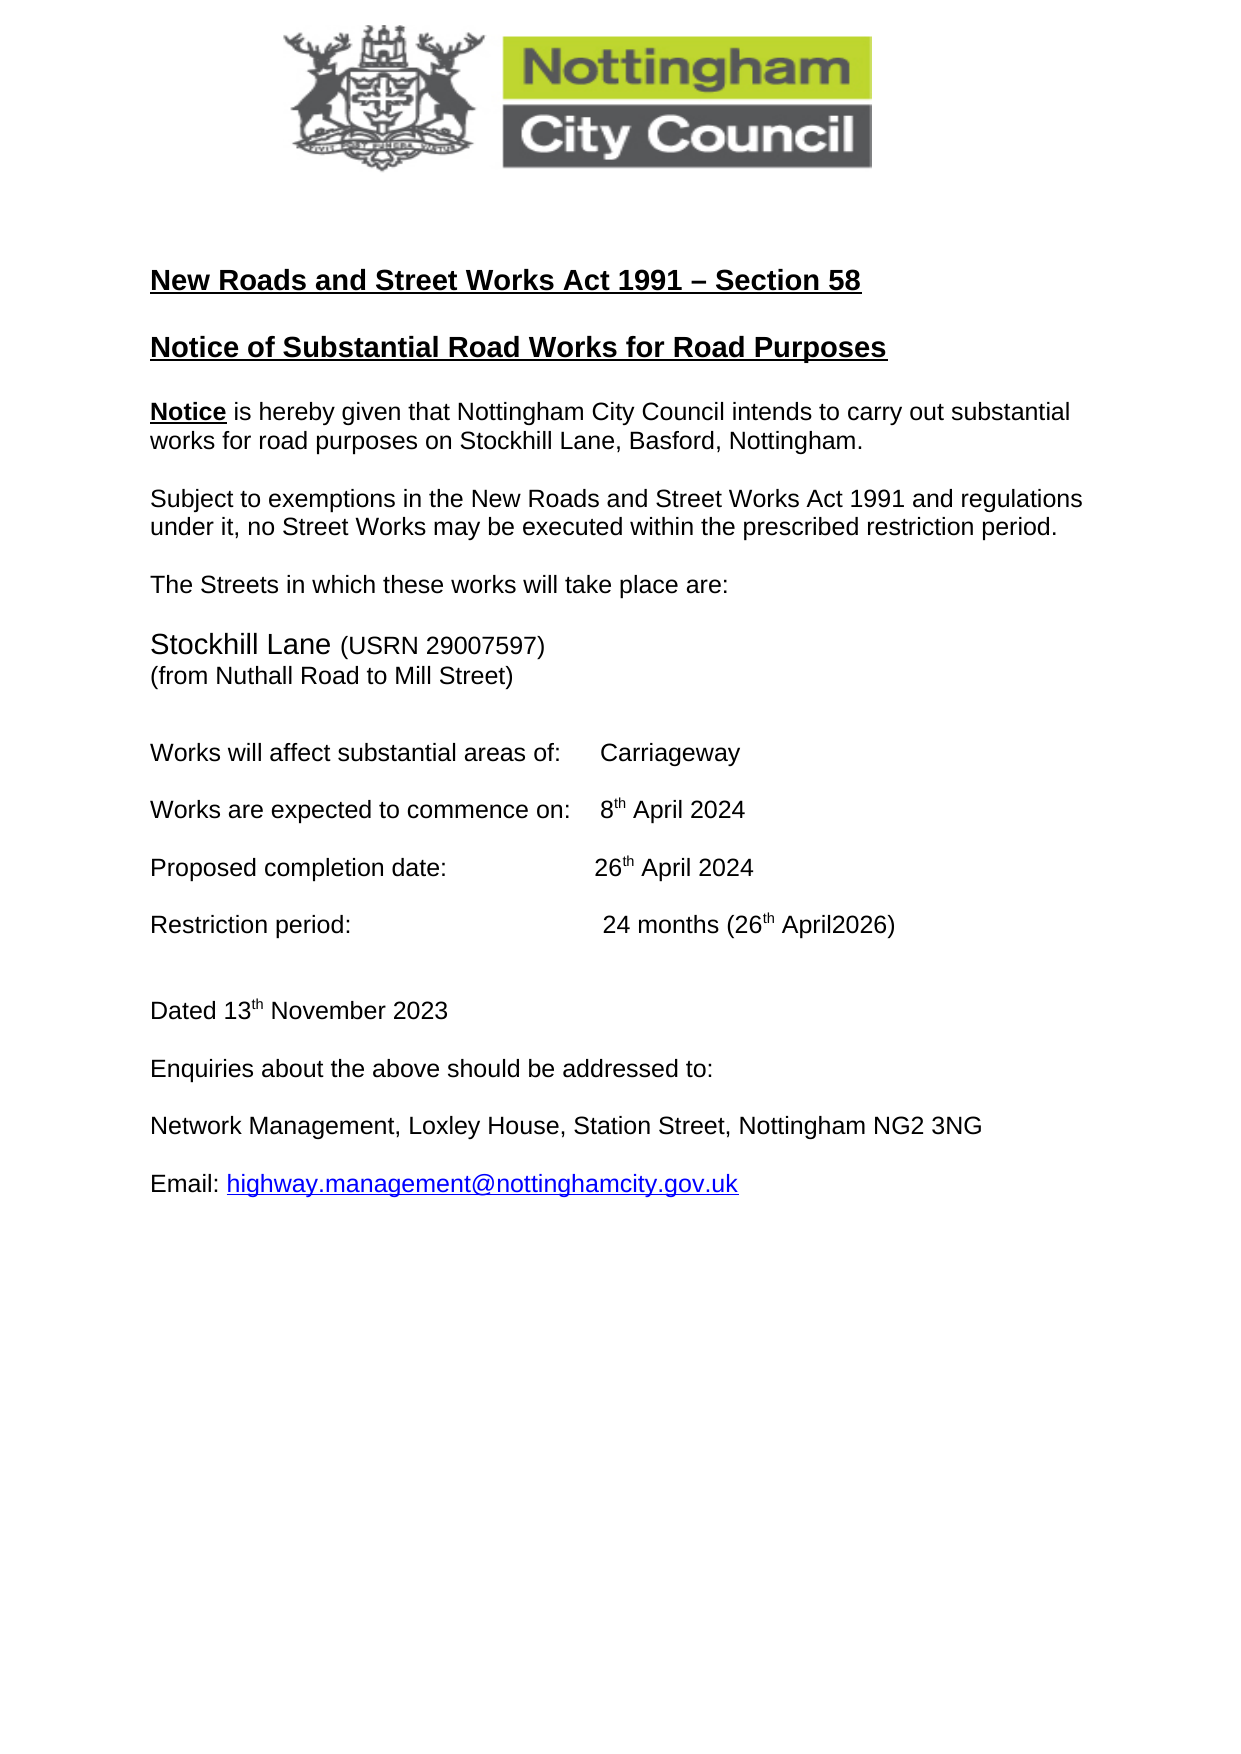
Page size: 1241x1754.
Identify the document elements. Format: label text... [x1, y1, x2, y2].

text Enquiries about the above should be addressed to: [150, 1054, 1090, 1082]
text Email: highway.management@nottinghamcity.gov.uk [150, 1169, 1090, 1197]
text Works are expected to commence on: 8th April 2024 [150, 795, 1090, 824]
text The Streets in which these works will take place are: [150, 570, 1090, 598]
text Proposed completion date: 26th April 2024 [150, 852, 1090, 881]
text New Roads and Street Works Act 1991 – Section 58 [150, 263, 1090, 297]
text Dated 13th November 2023 [150, 996, 1090, 1025]
text Works will affect substantial areas of: Carriageway [150, 737, 1090, 766]
text Stockhill Lane (USRN 29007597) [150, 627, 1090, 661]
text (from Nuthall Road to Mill Street) [150, 661, 1090, 689]
text Notice of Substantial Road Works for Road Purposes [150, 330, 1090, 364]
text Restriction period: 24 months (26th April2026) [150, 910, 1090, 939]
text Network Management, Loxley House, Station Street, Nottingham NG2 3NG [150, 1111, 1090, 1140]
text Notice is hereby given that Nottingham City Council intends to carry out substantial works for road purposes on Stockhill Lane, Basford, Nottingham. [150, 397, 1090, 455]
text Subject to exemptions in the New Roads and Street Works Act 1991 and regulations under it, no Street Works may be executed within the prescribed restriction period. [150, 483, 1090, 541]
picture [282, 25, 872, 174]
